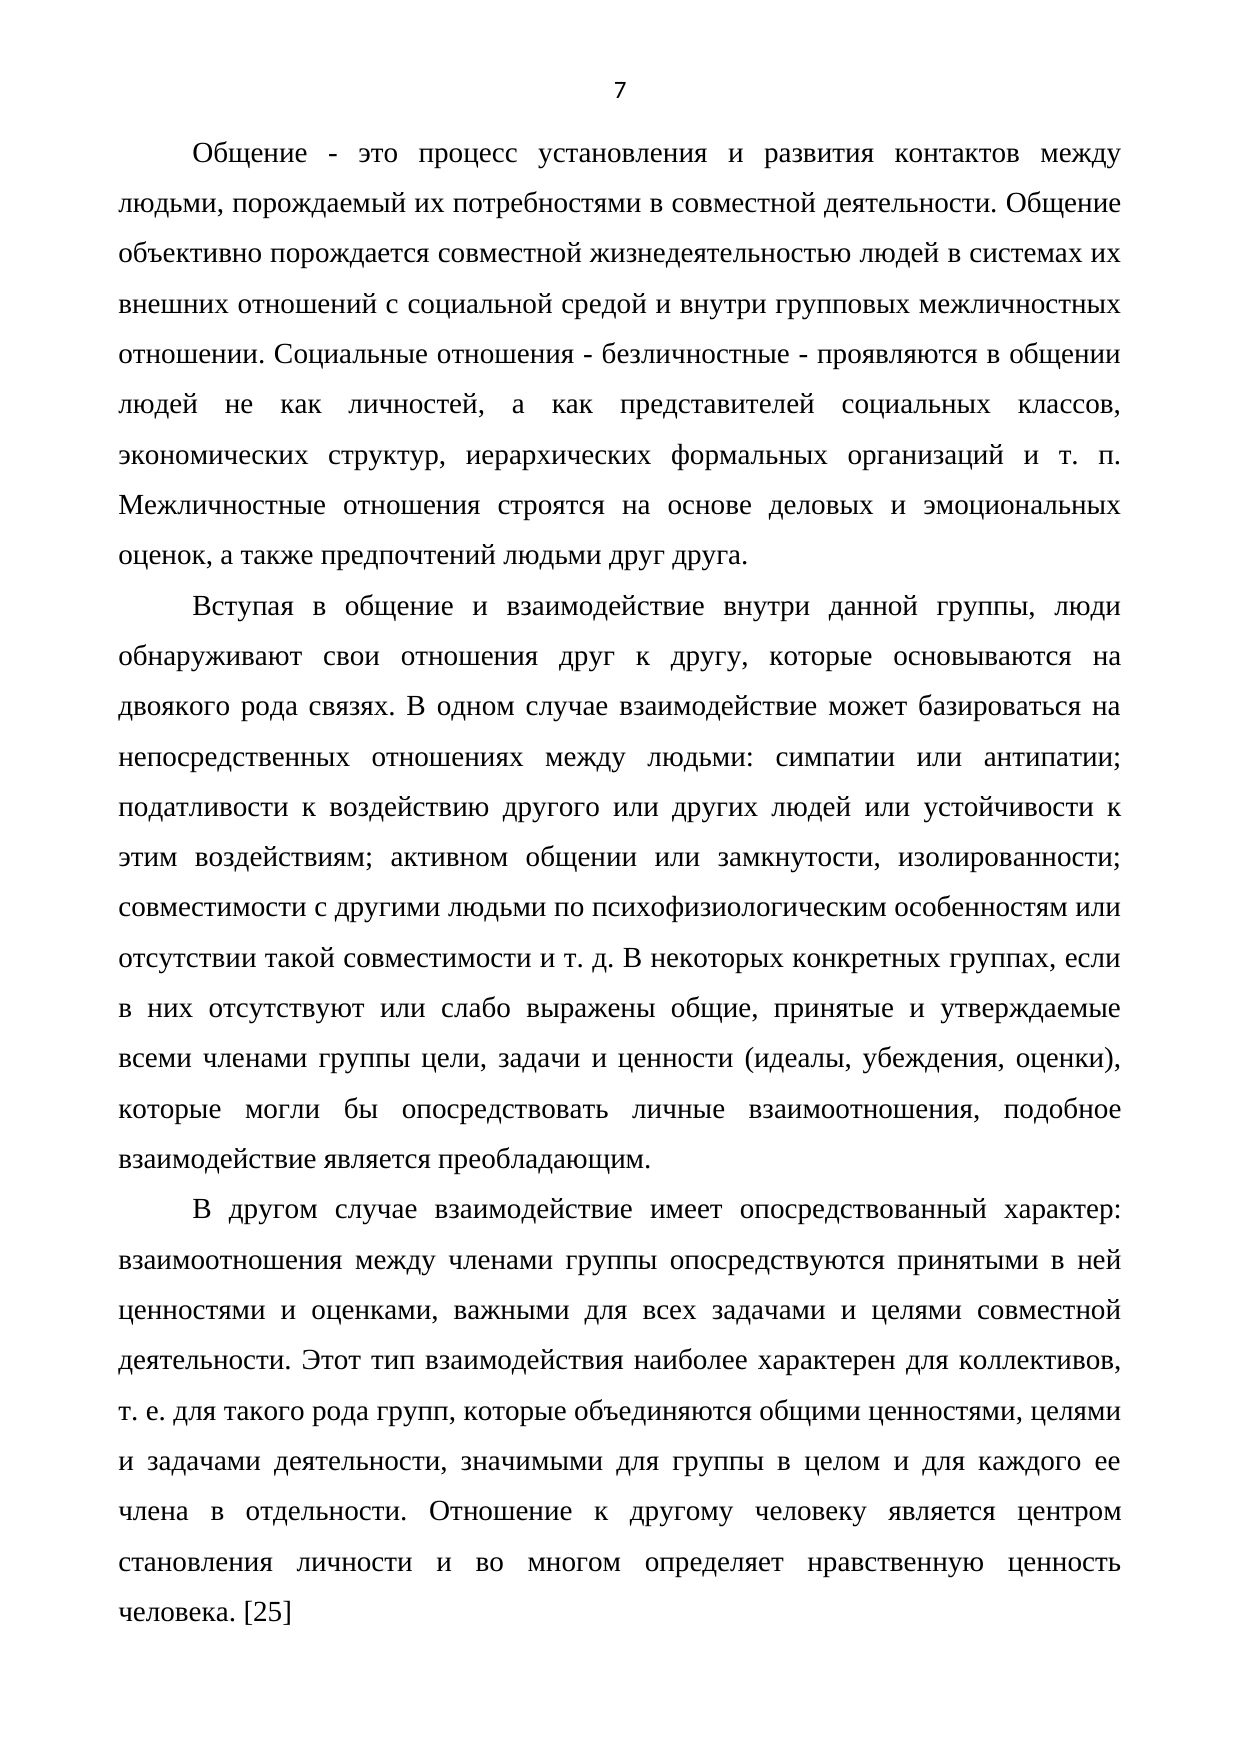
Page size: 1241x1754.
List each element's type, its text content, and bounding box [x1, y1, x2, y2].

text В другом случае взаимодействие имеет опосредствованный характер: взаимоотношения между членами группы опосредствуются принятыми в ней ценностями и оценками, важными для всех задачами и целями совместной деятельности. Этот тип взаимодействия наиболее характерен для коллективов, т. е. для такого рода групп, которые объединяются общими ценностями, целями и задачами деятельности, значимыми для группы в целом и для каждого ее члена в отдельности. Отношение к другому человеку является центром становления личности и во многом определяет нравственную ценность человека. [25] [118, 1191, 1122, 1627]
text Общение - это процесс установления и развития контактов между людьми, порождаемый их потребностями в совместной деятельности. Общение объективно порождается совместной жизнедеятельностью людей в системах их внешних отношений с социальной средой и внутри групповых межличностных отношении. Социальные отношения - безличностные - проявляются в общении людей не как личностей, а как представителей социальных классов, экономических структур, иерархических формальных организаций и т. п. Межличностные отношения строятся на основе деловых и эмоциональных оценок, а также предпочтений людьми друг друга. [118, 135, 1122, 571]
text Вступая в общение и взаимодействие внутри данной группы, люди обнаруживают свои отношения друг к другу, которые основываются на двоякого рода связях. В одном случае взаимодействие может базироваться на непосредственных отношениях между людьми: симпатии или антипатии; податливости к воздействию другого или других людей или устойчивости к этим воздействиям; активном общении или замкнутости, изолированности; совместимости с другими людьми по психофизиологическим особенностям или отсутствии такой совместимости и т. д. В некоторых конкретных группах, если в них отсутствуют или слабо выражены общие, принятые и утверждаемые всеми членами группы цели, задачи и ценности (идеалы, убеждения, оценки), которые могли бы опосредствовать личные взаимоотношения, подобное взаимодействие является преобладающим. [118, 588, 1122, 1175]
